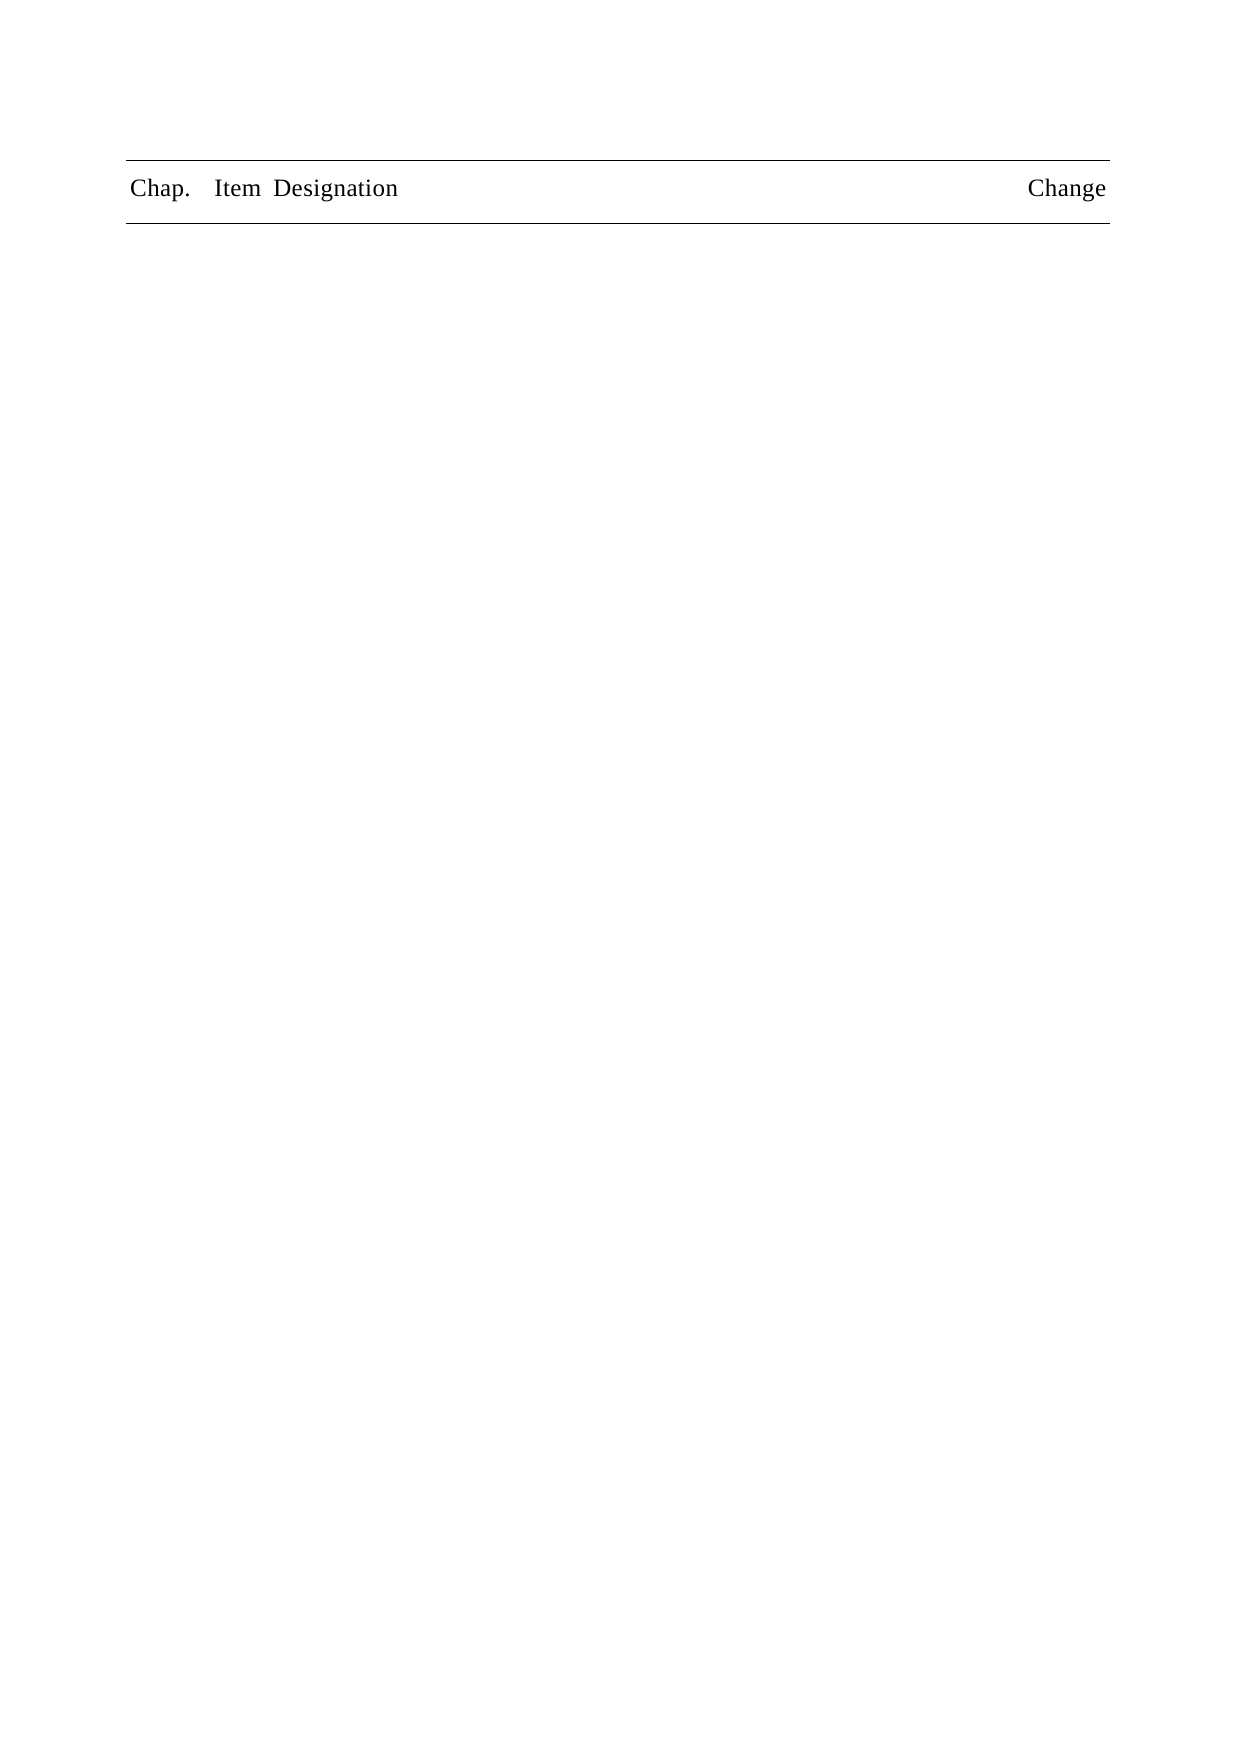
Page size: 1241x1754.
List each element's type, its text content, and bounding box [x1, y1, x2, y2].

table_header Designation [269, 161, 948, 223]
table_header Change [948, 161, 1110, 223]
table_header Chap. [126, 161, 210, 223]
table_header Item [210, 161, 269, 223]
